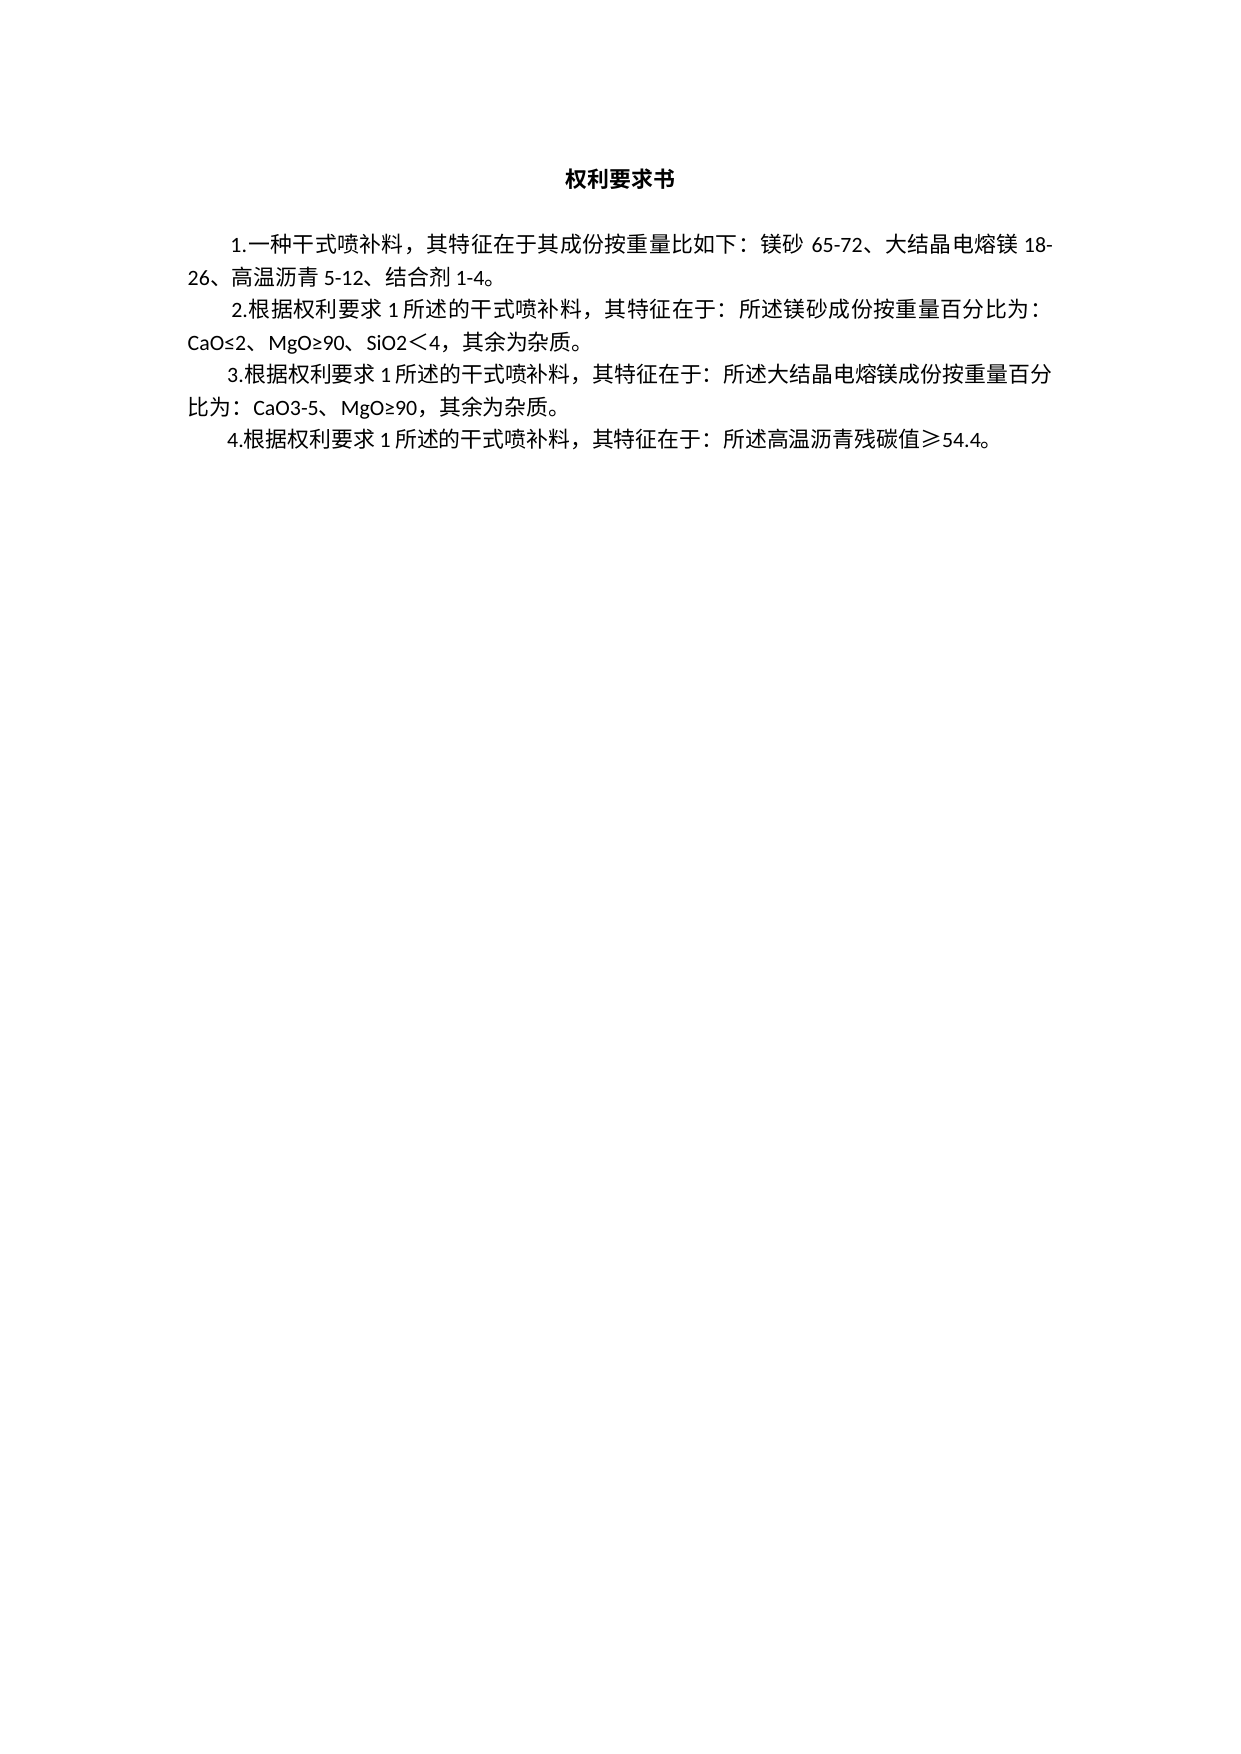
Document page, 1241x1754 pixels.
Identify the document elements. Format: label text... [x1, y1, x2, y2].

text 1.一种干式喷补料，其特征在于其成份按重量比如下：镁砂65-72、大结晶电熔镁18-26、高温沥青5-12、结合剂1-4。 [187, 227, 1053, 292]
text 2.根据权利要求1所述的干式喷补料，其特征在于：所述镁砂成份按重量百分比为：CaO≤2、MgO≥90、SiO2＜4，其余为杂质。 [187, 292, 1053, 357]
text 4.根据权利要求1所述的干式喷补料，其特征在于：所述高温沥青残碳值≥54.4。 [187, 422, 1053, 454]
text 3.根据权利要求1所述的干式喷补料，其特征在于：所述大结晶电熔镁成份按重量百分比为：CaO3-5、MgO≥90，其余为杂质。 [187, 357, 1053, 422]
text 权利要求书 [187, 162, 1053, 194]
